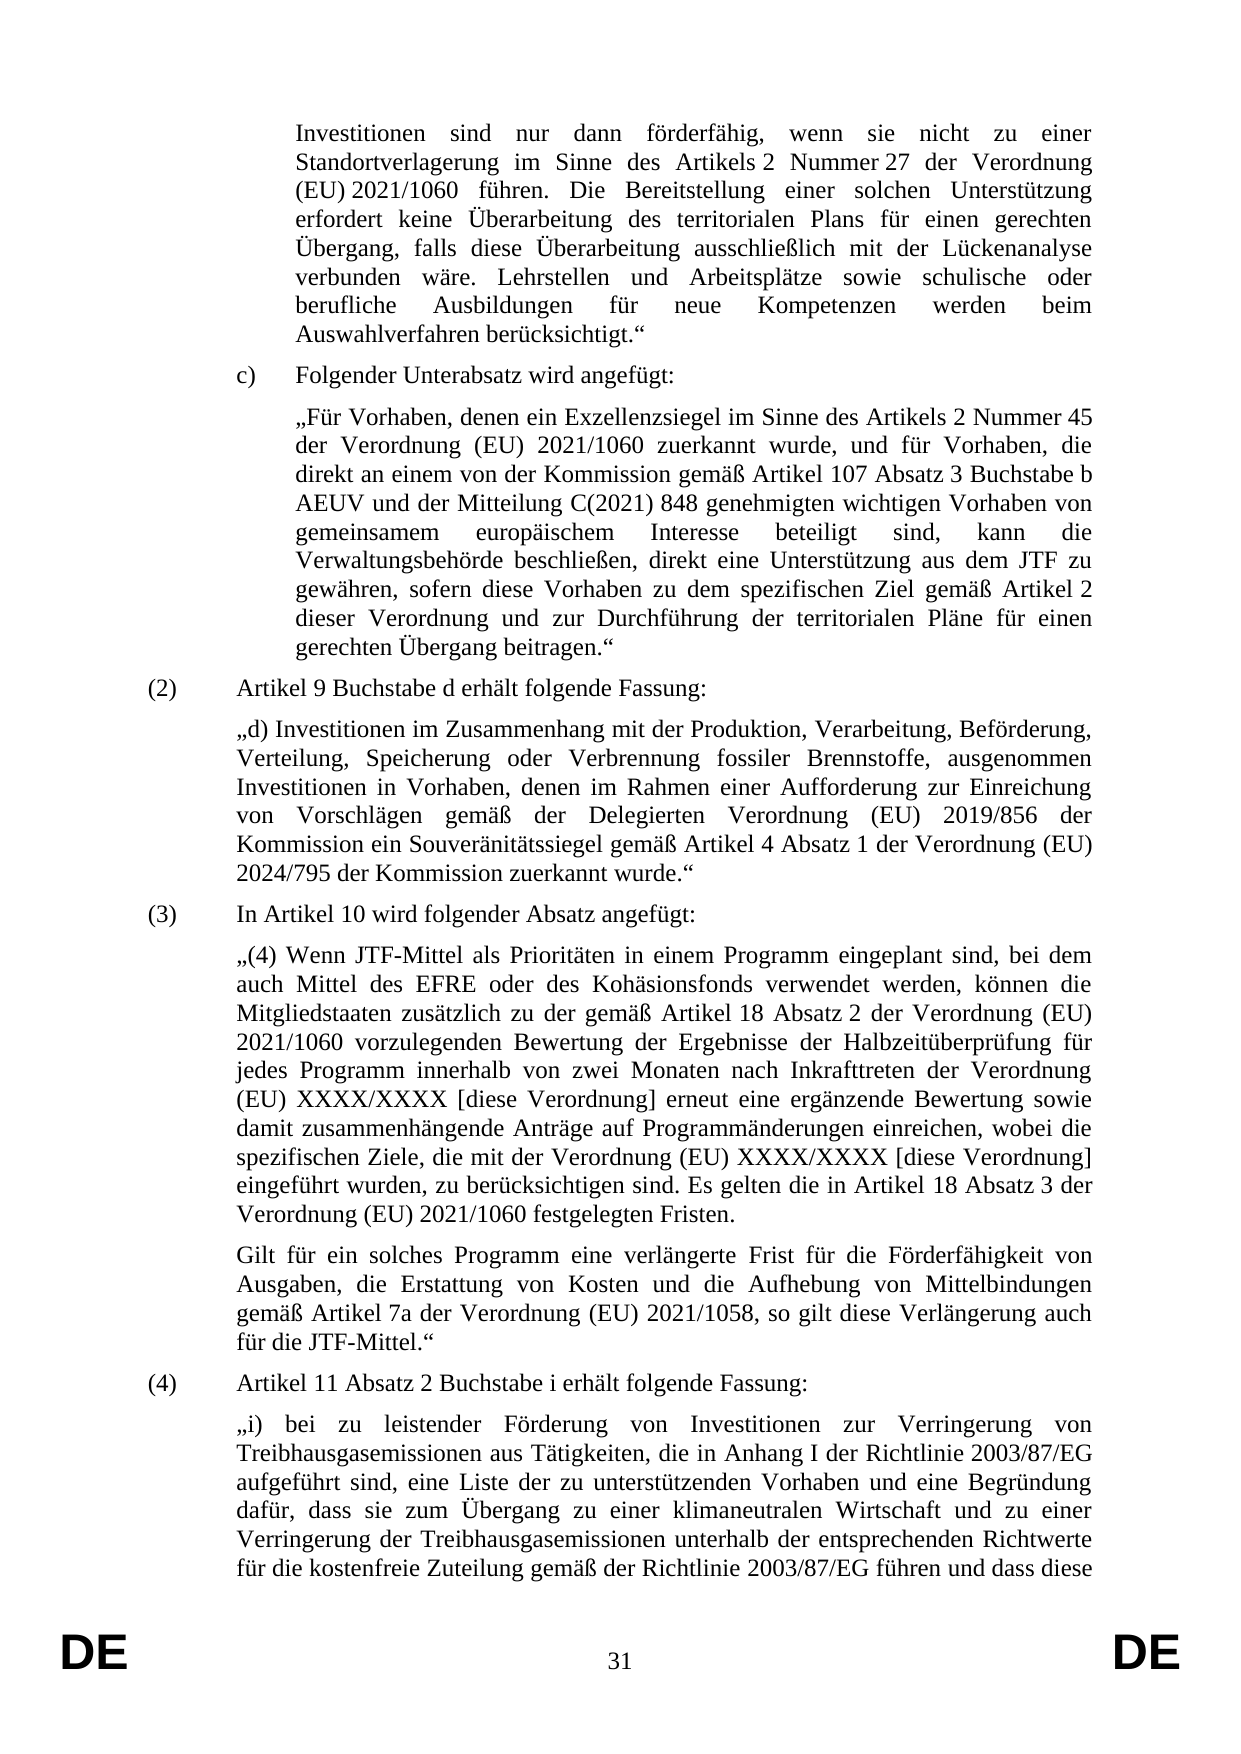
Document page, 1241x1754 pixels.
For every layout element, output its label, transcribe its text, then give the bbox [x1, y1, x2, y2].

text (4) Artikel 11 Absatz 2 Buchstabe i erhält folgende Fassung: [148, 1368, 1093, 1397]
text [295, 118, 1093, 348]
text „d) Investitionen im Zusammenhang mit der Produktion, Verarbeitung, Beförderung, Verteilung, Speicherung oder Verbrennung fossiler Brennstoffe, ausgenommen Investitionen in Vorhaben, denen im Rahmen einer Aufforderung zur Einreichung von Vorschlägen gemäß der Delegierten Verordnung (EU) 2019/856 der Kommission ein Souveränitätssiegel gemäß Artikel 4 Absatz 1 der Verordnung (EU) 2024/795 der Kommission zuerkannt wurde.“ [236, 714, 1093, 887]
text c) Folgender Unterabsatz wird angefügt: [236, 361, 1093, 389]
text „(4) Wenn JTF-Mittel als Prioritäten in einem Programm eingeplant sind, bei dem auch Mittel des EFRE oder des Kohäsionsfonds verwendet werden, können die Mitgliedstaaten zusätzlich zu der gemäß Artikel 18 Absatz 2 der Verordnung (EU) 2021/1060 vorzulegenden Bewertung der Ergebnisse der Halbzeitüberprüfung für jedes Programm innerhalb von zwei Monaten nach Inkrafttreten der Verordnung (EU) XXXX/XXXX [diese Verordnung] erneut eine ergänzende Bewertung sowie damit zusammenhängende Anträge auf Programmänderungen einreichen, wobei die spezifischen Ziele, die mit der Verordnung (EU) XXXX/XXXX [diese Verordnung] eingeführt wurden, zu berücksichtigen sind. Es gelten die in Artikel 18 Absatz 3 der Verordnung (EU) 2021/1060 festgelegten Fristen. [236, 941, 1093, 1228]
text (2) Artikel 9 Buchstabe d erhält folgende Fassung: [148, 673, 1093, 702]
text Gilt für ein solches Programm eine verlängerte Frist für die Förderfähigkeit von Ausgaben, die Erstattung von Kosten und die Aufhebung von Mittelbindungen gemäß Artikel 7a der Verordnung (EU) 2021/1058, so gilt diese Verlängerung auch für die JTF-Mittel.“ [236, 1241, 1093, 1356]
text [236, 1409, 1093, 1582]
text (3) In Artikel 10 wird folgender Absatz angefügt: [148, 899, 1093, 928]
text „Für Vorhaben, denen ein Exzellenzsiegel im Sinne des Artikels 2 Nummer 45 der Verordnung (EU) 2021/1060 zuerkannt wurde, und für Vorhaben, die direkt an einem von der Kommission gemäß Artikel 107 Absatz 3 Buchstabe b AEUV und der Mitteilung C(2021) 848 genehmigten wichtigen Vorhaben von gemeinsamem europäischem Interesse beteiligt sind, kann die Verwaltungsbehörde beschließen, direkt eine Unterstützung aus dem JTF zu gewähren, sofern diese Vorhaben zu dem spezifischen Ziel gemäß Artikel 2 dieser Verordnung und zur Durchführung der territorialen Pläne für einen gerechten Übergang beitragen.“ [295, 402, 1093, 661]
